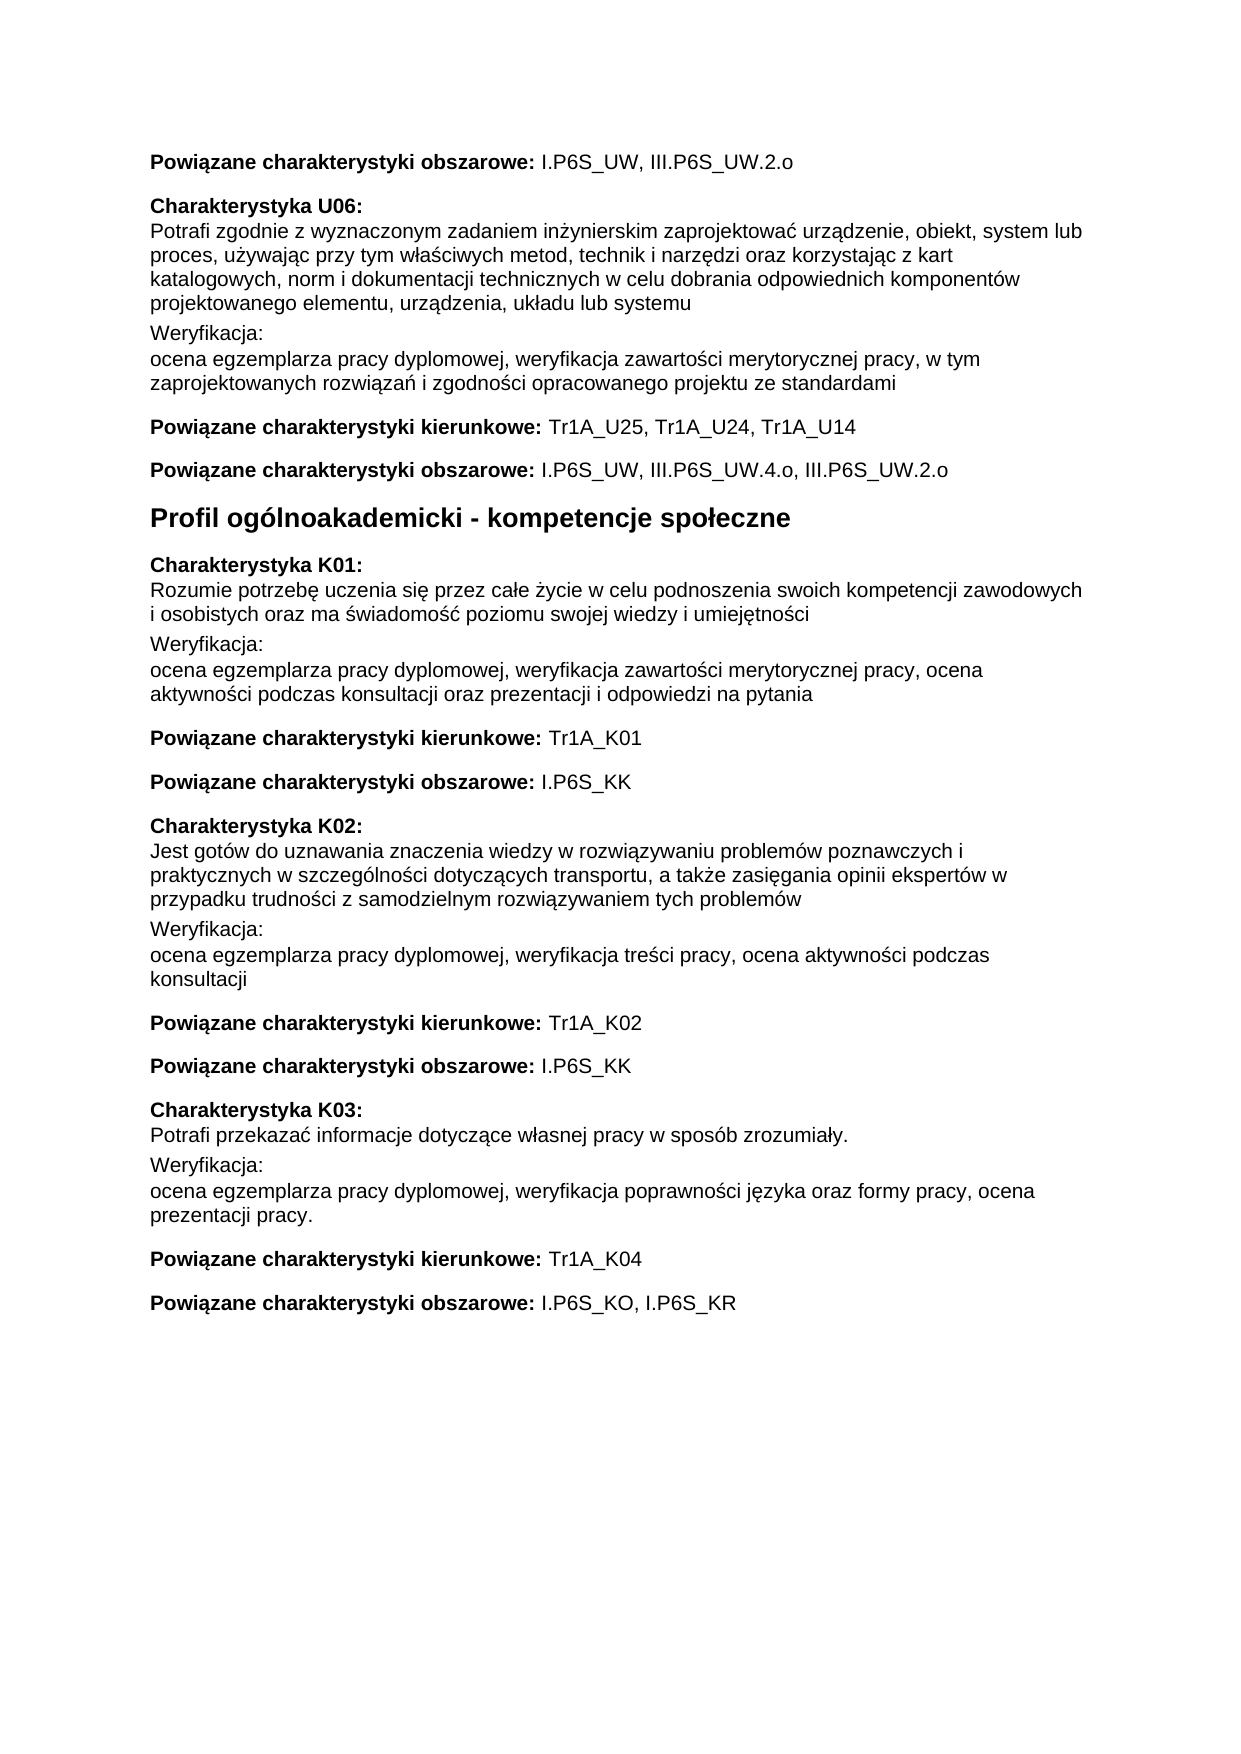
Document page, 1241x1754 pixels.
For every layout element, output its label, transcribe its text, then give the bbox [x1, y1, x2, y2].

text Charakterystyka U06: [150, 194, 1090, 218]
text Powiązane charakterystyki kierunkowe: Tr1A_U25, Tr1A_U24, Tr1A_U14 [150, 414, 1090, 438]
text Jest gotów do uznawania znaczenia wiedzy w rozwiązywaniu problemów poznawczych i praktycznych w szczególności dotyczących transportu, a także zasięgania opinii ekspertów w przypadku trudności z samodzielnym rozwiązywaniem tych problemów [150, 838, 1090, 910]
text Weryfikacja: [150, 321, 1090, 345]
text Weryfikacja: [150, 1153, 1090, 1177]
text Powiązane charakterystyki obszarowe: I.P6S_UW, III.P6S_UW.4.o, III.P6S_UW.2.o [150, 458, 1090, 482]
text Weryfikacja: [150, 917, 1090, 941]
text Powiązane charakterystyki obszarowe: I.P6S_KO, I.P6S_KR [150, 1291, 1090, 1314]
text Powiązane charakterystyki kierunkowe: Tr1A_K04 [150, 1247, 1090, 1271]
text Powiązane charakterystyki obszarowe: I.P6S_KK [150, 1054, 1090, 1078]
text Charakterystyka K02: [150, 813, 1090, 837]
text Charakterystyka K03: [150, 1098, 1090, 1122]
text Rozumie potrzebę uczenia się przez całe życie w celu podnoszenia swoich kompetencji zawodowych i osobistych oraz ma świadomość poziomu swojej wiedzy i umiejętności [150, 578, 1090, 626]
text Potrafi przekazać informacje dotyczące własnej pracy w sposób zrozumiały. [150, 1123, 1090, 1147]
text Powiązane charakterystyki obszarowe: I.P6S_KK [150, 770, 1090, 794]
subtitle Profil ogólnoakademicki - kompetencje społeczne [150, 502, 1090, 533]
text Weryfikacja: [150, 632, 1090, 656]
text Powiązane charakterystyki obszarowe: I.P6S_UW, III.P6S_UW.2.o [150, 150, 1090, 174]
text ocena egzemplarza pracy dyplomowej, weryfikacja treści pracy, ocena aktywności podczas konsultacji [150, 943, 1090, 991]
text ocena egzemplarza pracy dyplomowej, weryfikacja zawartości merytorycznej pracy, w tym zaprojektowanych rozwiązań i zgodności opracowanego projektu ze standardami [150, 347, 1090, 395]
text ocena egzemplarza pracy dyplomowej, weryfikacja zawartości merytorycznej pracy, ocena aktywności podczas konsultacji oraz prezentacji i odpowiedzi na pytania [150, 658, 1090, 706]
text ocena egzemplarza pracy dyplomowej, weryfikacja poprawności języka oraz formy pracy, ocena prezentacji pracy. [150, 1179, 1090, 1227]
text Potrafi zgodnie z wyznaczonym zadaniem inżynierskim zaprojektować urządzenie, obiekt, system lub proces, używając przy tym właściwych metod, technik i narzędzi oraz korzystając z kart katalogowych, norm i dokumentacji technicznych w celu dobrania odpowiednich komponentów projektowanego elementu, urządzenia, układu lub systemu [150, 219, 1090, 314]
text Powiązane charakterystyki kierunkowe: Tr1A_K02 [150, 1010, 1090, 1034]
text Powiązane charakterystyki kierunkowe: Tr1A_K01 [150, 726, 1090, 750]
text Charakterystyka K01: [150, 553, 1090, 577]
